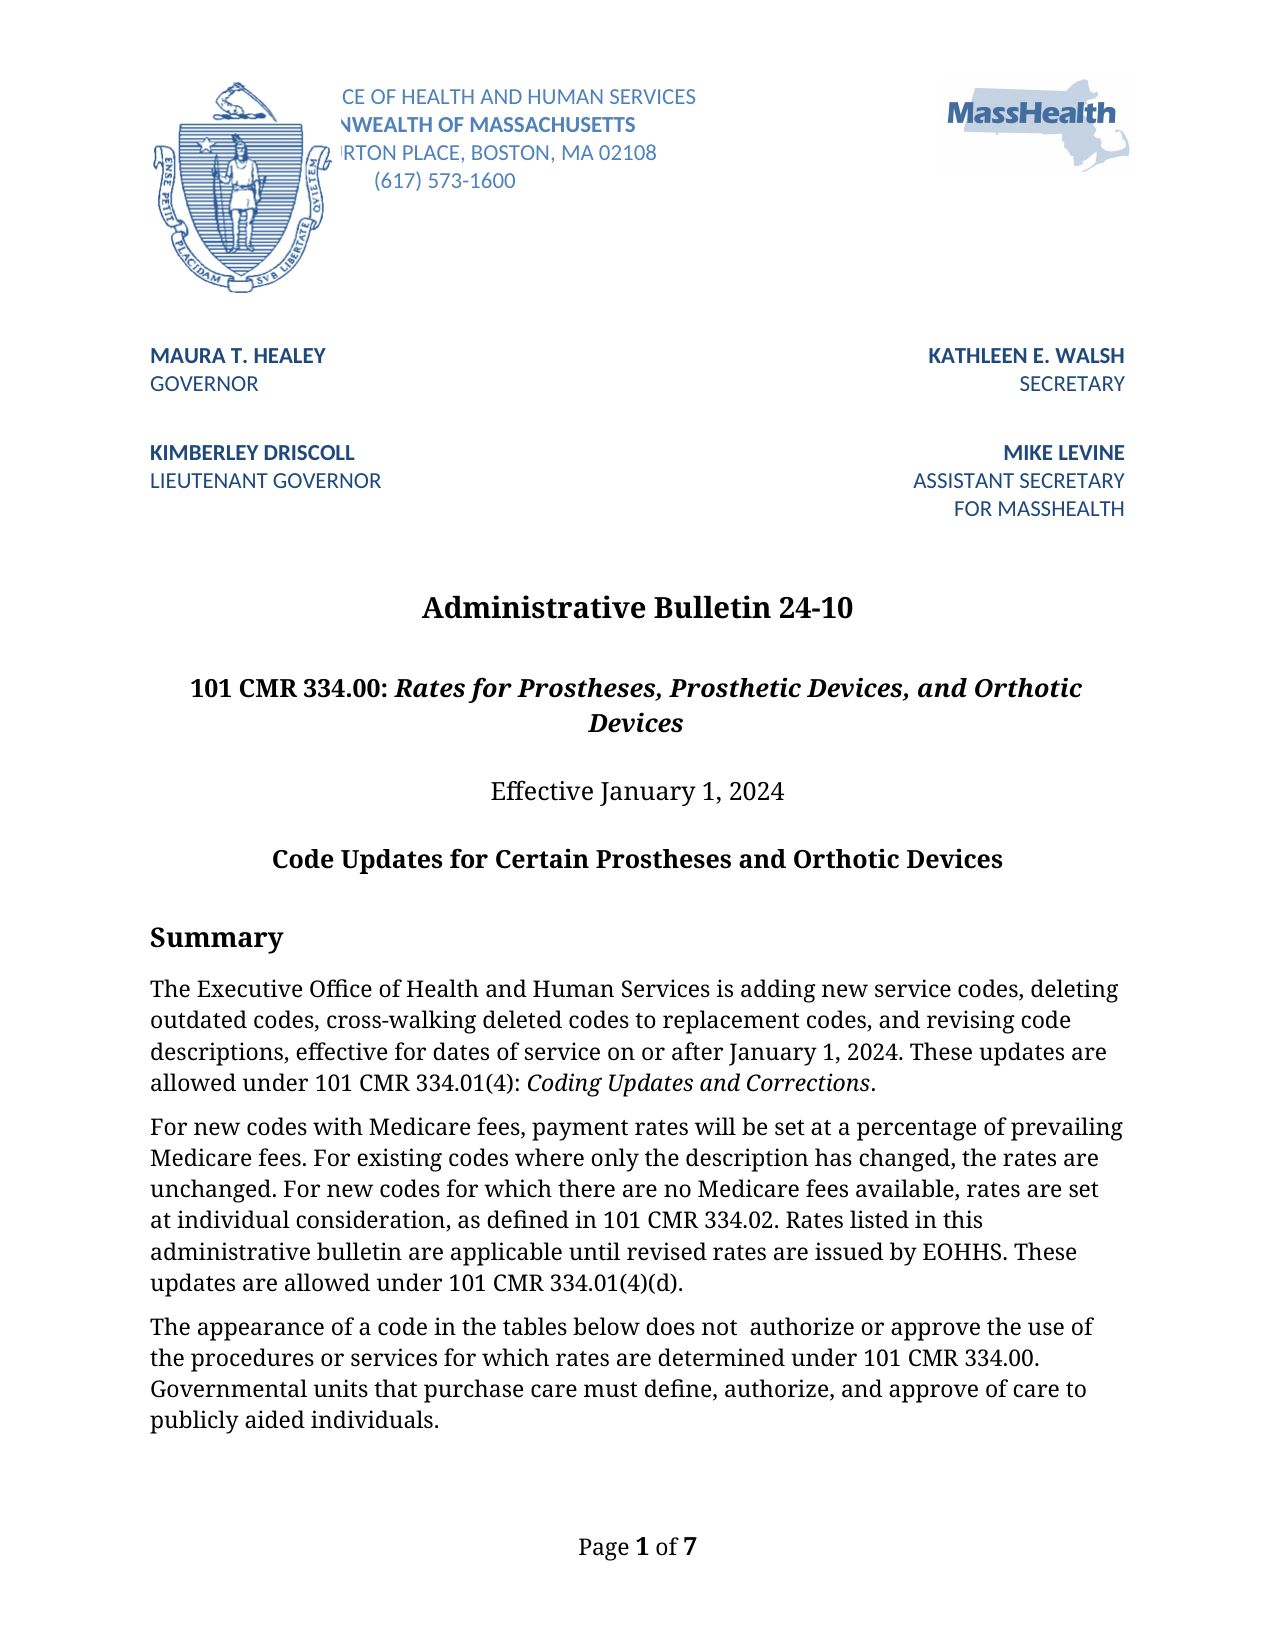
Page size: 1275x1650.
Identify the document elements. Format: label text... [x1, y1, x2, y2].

text The Executive Office of Health and Human Services is adding new service codes, deleting outdated codes, cross-walking deleted codes to replacement codes, and revising code descriptions, effective for dates of service on or after January 1, 2024. These updates are allowed under 101 CMR 334.01(4): Coding Updates and Corrections. [150, 973, 1125, 1098]
text For new codes with Medicare fees, payment rates will be set at a percentage of prevailing Medicare fees. For existing codes where only the description has changed, the rates are unchanged. For new codes for which there are no Medicare fees available, rates are set at individual consideration, as defined in 101 CMR 334.02. Rates listed in this administrative bulletin are applicable until revised rates are issued by EOHHS. These updates are allowed under 101 CMR 334.01(4)(d). [150, 1111, 1125, 1298]
text Code Updates for Certain Prostheses and Orthotic Devices [150, 841, 1125, 876]
text The appearance of a code in the tables below does not authorize or approve the use of the procedures or services for which rates are determined under 101 CMR 334.00. Governmental units that purchase care must define, authorize, and approve of care to publicly aided individuals. [150, 1311, 1125, 1436]
subtitle Summary [150, 918, 1125, 955]
subtitle Administrative Bulletin 24-10 [150, 588, 1125, 627]
text 101 CMR 334.00: Rates for Prostheses, Prosthetic Devices, and Orthotic Devices [150, 671, 1125, 739]
text Effective January 1, 2024 [150, 773, 1125, 807]
